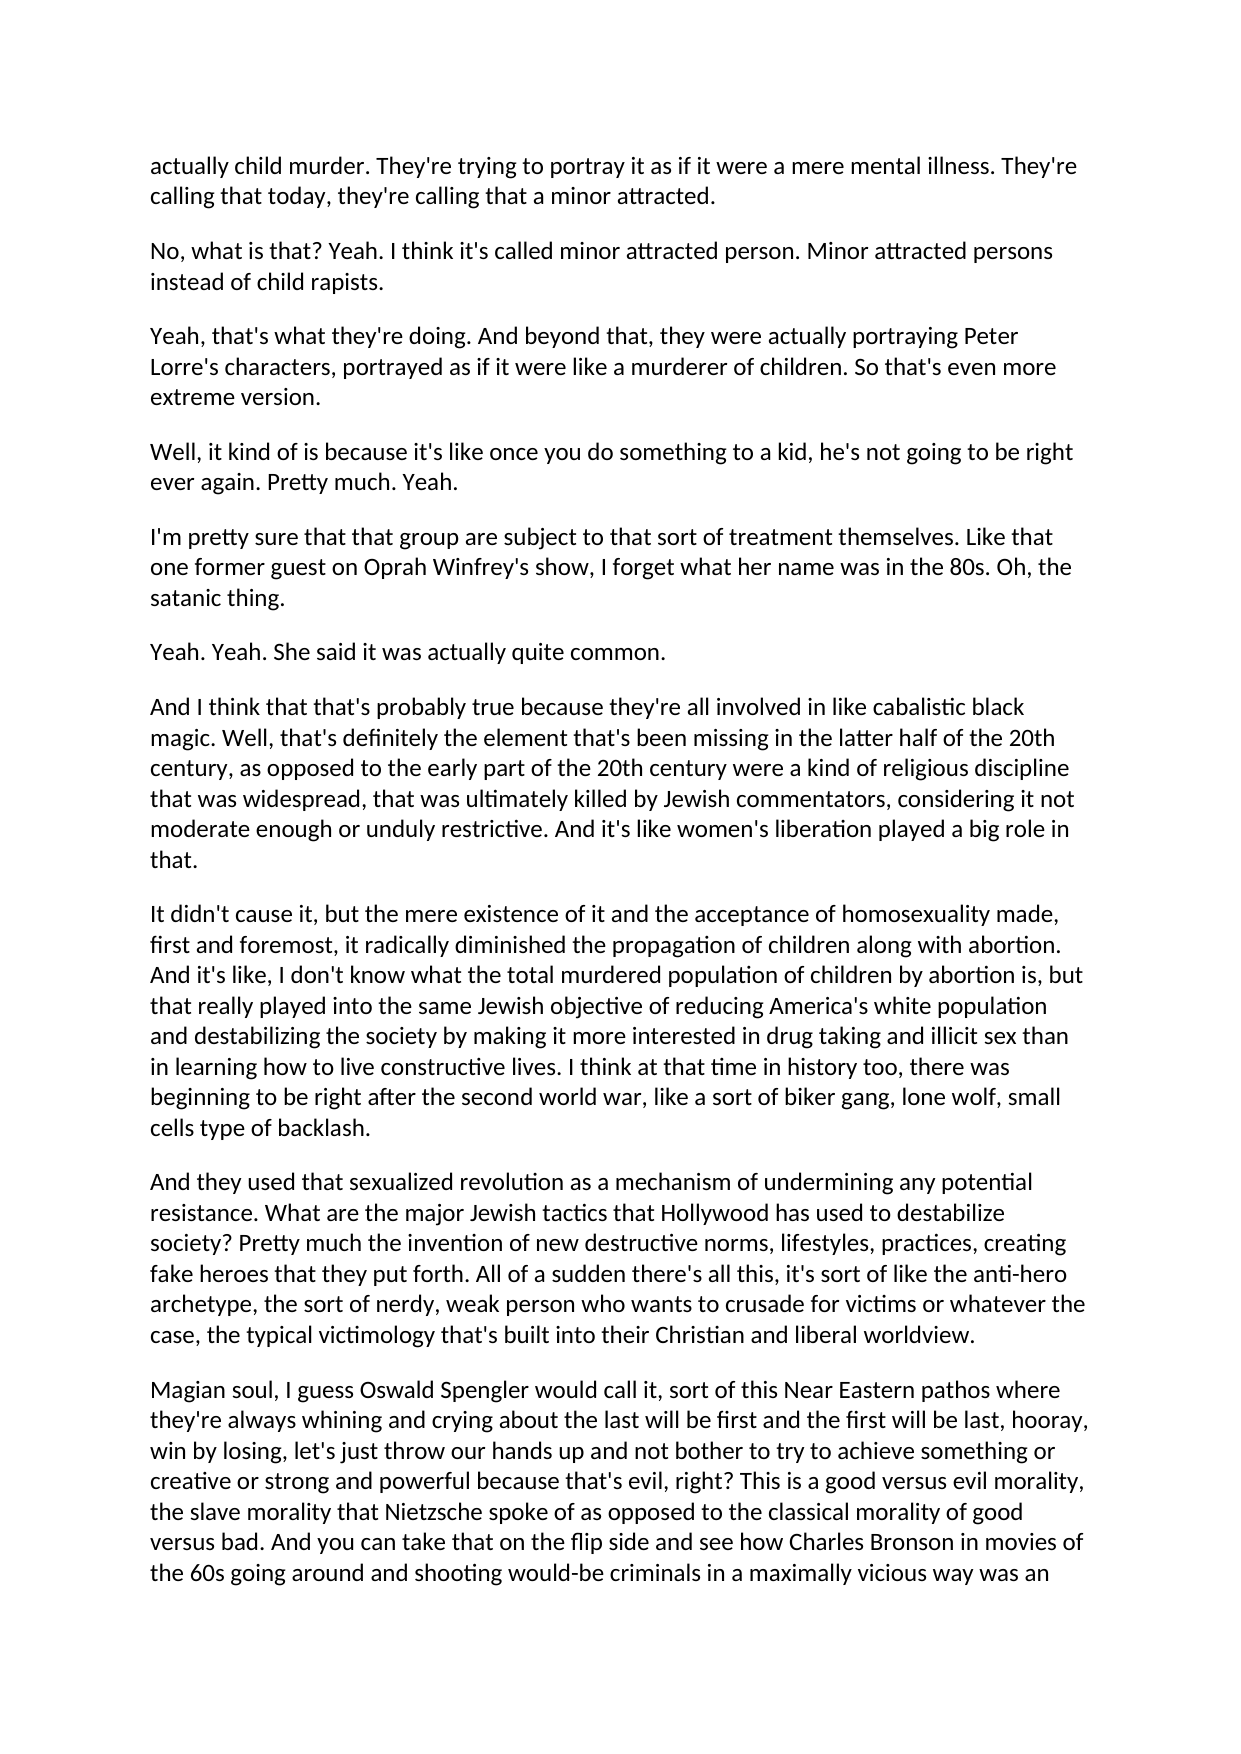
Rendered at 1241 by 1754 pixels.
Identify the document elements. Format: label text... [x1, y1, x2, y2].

text Well, it kind of is because it's like once you do something to a kid, he's not going to be right ever again. Pretty much. Yeah. [150, 436, 1090, 497]
text It didn't cause it, but the mere existence of it and the acceptance of homosexuality made, first and foremost, it radically diminished the propagation of children along with abortion. And it's like, I don't know what the total murdered population of children by abortion is, but that really played into the same Jewish objective of reducing America's white population and destabilizing the society by making it more interested in drug taking and illicit sex than in learning how to live constructive lives. I think at that time in history too, there was beginning to be right after the second world war, like a sort of biker gang, lone wolf, small cells type of backlash. [150, 898, 1090, 1142]
text I'm pretty sure that that group are subject to that sort of treatment themselves. Like that one former guest on Oprah Winfrey's show, I forget what her name was in the 80s. Oh, the satanic thing. [150, 521, 1090, 612]
text And they used that sexualized revolution as a mechanism of undermining any potential resistance. What are the major Jewish tactics that Hollywood has used to destabilize society? Pretty much the invention of new destructive norms, lifestyles, practices, creating fake heroes that they put forth. All of a sudden there's all this, it's sort of like the anti-hero archetype, the sort of nerdy, weak person who wants to crusade for victims or whatever the case, the typical victimology that's built into their Christian and liberal worldview. [150, 1167, 1090, 1350]
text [150, 1374, 1090, 1587]
text No, what is that? Yeah. I think it's called minor attracted person. Minor attracted persons instead of child rapists. [150, 235, 1090, 296]
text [150, 150, 1090, 211]
text Yeah, that's what they're doing. And beyond that, they were actually portraying Peter Lorre's characters, portrayed as if it were like a murderer of children. So that's even more extreme version. [150, 320, 1090, 412]
text And I think that that's probably true because they're all involved in like cabalistic black magic. Well, that's definitely the element that's been missing in the latter half of the 20th century, as opposed to the early part of the 20th century were a kind of religious discipline that was widespread, that was ultimately killed by Jewish commentators, considering it not moderate enough or unduly restrictive. And it's like women's liberation played a big role in that. [150, 691, 1090, 874]
text Yeah. Yeah. She said it was actually quite common. [150, 637, 1090, 667]
